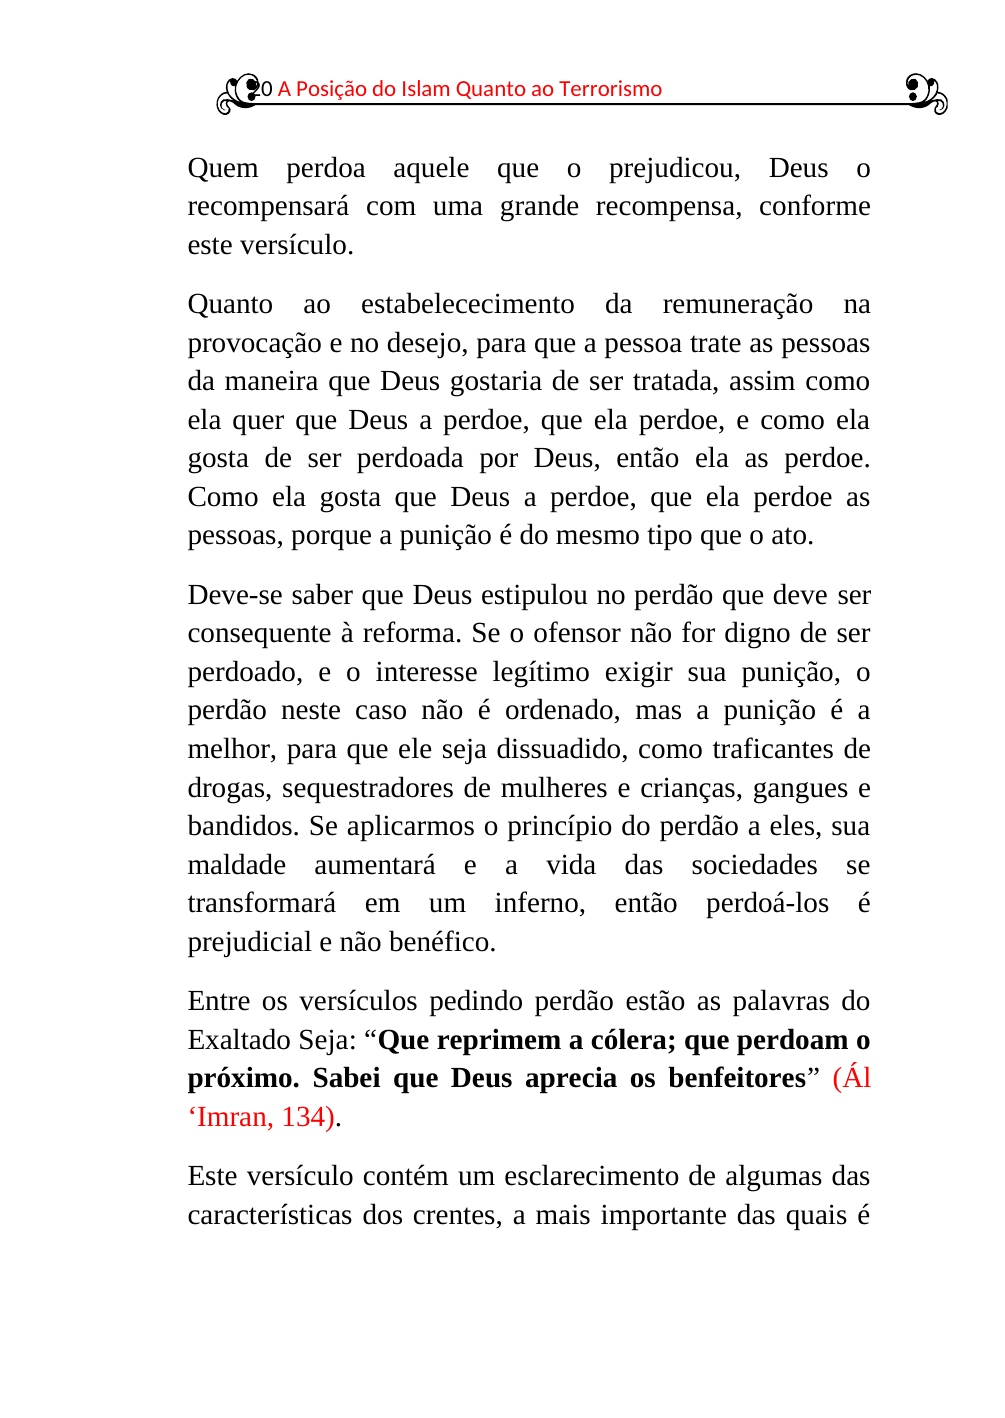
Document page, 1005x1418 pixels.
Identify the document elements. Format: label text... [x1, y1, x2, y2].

text Quanto ao estabelececimento da remuneração na provocação e no desejo, para que a pessoa trate as pessoas da maneira que Deus gostaria de ser tratada, assim como ela quer que Deus a perdoe, que ela perdoe, e como ela gosta de ser perdoada por Deus, então ela as perdoe. Como ela gosta que Deus a perdoe, que ela perdoe as pessoas, porque a punição é do mesmo tipo que o ato. [187, 286, 871, 551]
text Deve-se saber que Deus estipulou no perdão que deve ser consequente à reforma. Se o ofensor não for digno de ser perdoado, e o interesse legítimo exigir sua punição, o perdão neste caso não é ordenado, mas a punição é a melhor, para que ele seja dissuadido, como traficantes de drogas, sequestradores de mulheres e crianças, gangues e bandidos. Se aplicarmos o princípio do perdão a eles, sua maldade aumentará e a vida das sociedades se transformará em um inferno, então perdoá-los é prejudicial e não benéfico. [187, 577, 871, 957]
text Quem perdoa aquele que o prejudicou, Deus o recompensará com uma grande recompensa, conforme este versículo. [187, 150, 871, 261]
text Entre os versículos pedindo perdão estão as palavras do Exaltado Seja: “Que reprimem a cólera; que perdoam o próximo. Sabei que Deus aprecia os benfeitores” (Ál ‘Imran, 134). [187, 983, 871, 1132]
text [187, 1158, 871, 1230]
